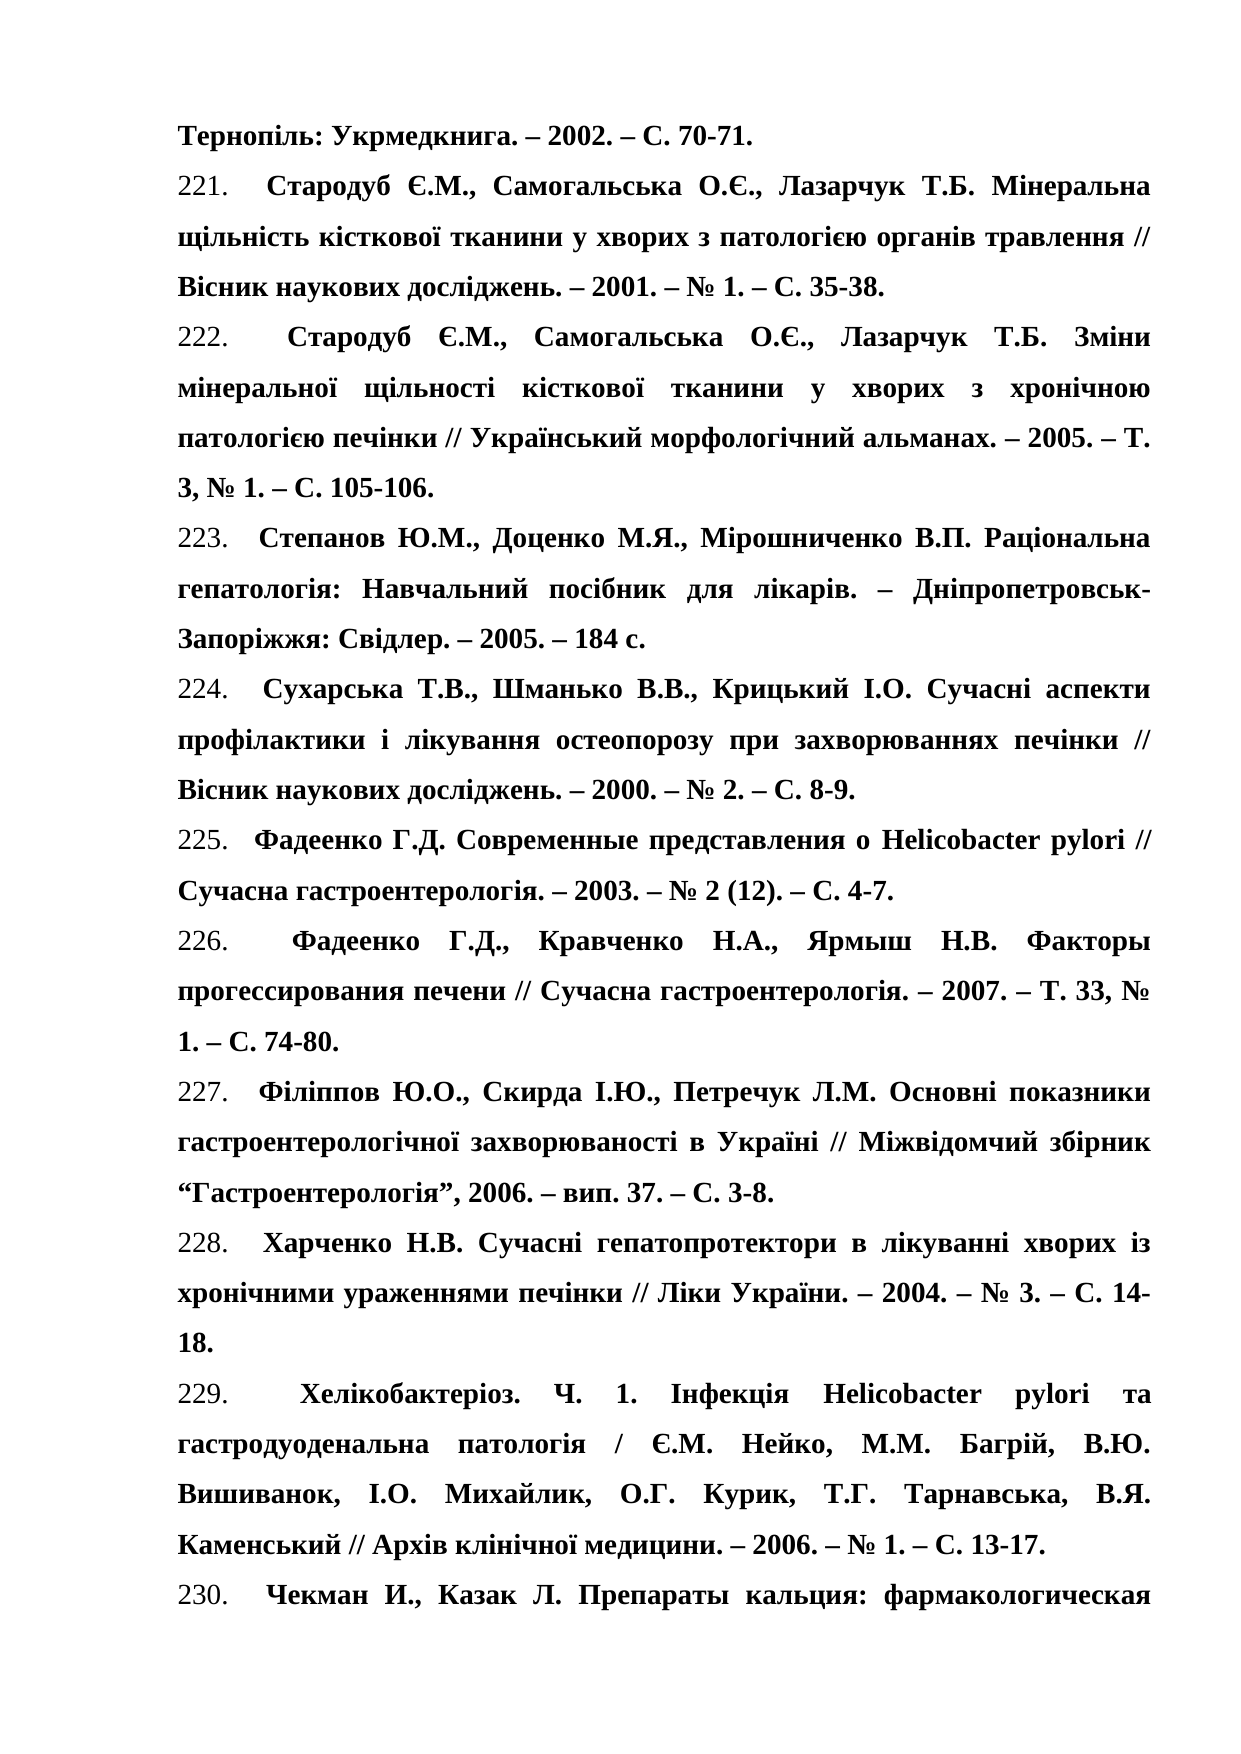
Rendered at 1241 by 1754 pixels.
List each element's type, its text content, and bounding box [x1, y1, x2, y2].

list Фадеенко Г.Д., Кравченко Н.А., Ярмыш Н.В. Факторы прогессирования печени // Сучасна гастроентерологія. – 2007. – Т. 33, № 1. – С. 74-80. [177, 923, 1152, 1057]
list Хелікобактеріоз. Ч. 1. Інфекція Helicobacter pylori та гастродуоденальна патологія / Є.М. Нейко, М.М. Багрій, В.Ю. Вишиванок, І.О. Михайлик, О.Г. Курик, Т.Г. Тарнавська, В.Я. Каменський // Архів клінічної медицини. – 2006. – № 1. – С. 13-17. [177, 1376, 1152, 1560]
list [177, 118, 1152, 152]
list Фадеенко Г.Д. Современные представления о Helicobacter pylori // Сучасна гастроентерологія. – 2003. – № 2 (12). – С. 4-7. [177, 822, 1152, 906]
list Харченко Н.В. Сучасні гепатопротектори в лікуванні хворих із хронічними ураженнями печінки // Ліки України. – 2004. – № 3. – С. 14-18. [177, 1225, 1152, 1359]
list Стародуб Є.М., Самогальська О.Є., Лазарчук Т.Б. Мінеральна щільність кісткової тканини у хворих з патологією органів травлення // Вісник наукових досліджень. – 2001. – № 1. – С. 35-38. [177, 168, 1152, 303]
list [177, 1577, 1152, 1611]
list Степанов Ю.М., Доценко М.Я., Мірошниченко В.П. Раціональна гепатологія: Навчальний посібник для лікарів. – Дніпропетровськ-Запоріжжя: Свідлер. – 2005. – 184 с. [177, 521, 1152, 655]
list Філіппов Ю.О., Скирда І.Ю., Петречук Л.М. Основні показники гастроентерологічної захворюваності в Україні // Міжвідомчий збірник “Гастроентерологія”, 2006. – вип. 37. – С. 3-8. [177, 1074, 1152, 1208]
list Стародуб Є.М., Самогальська О.Є., Лазарчук Т.Б. Зміни мінеральної щільності кісткової тканини у хворих з хронічною патологією печінки // Український морфологічний альманах. – 2005. – Т. 3, № 1. – С. 105-106. [177, 319, 1152, 504]
list Сухарська Т.В., Шманько В.В., Крицький І.О. Сучасні аспекти профілактики і лікування остеопорозу при захворюваннях печінки // Вісник наукових досліджень. – 2000. – № 2. – С. 8-9. [177, 672, 1152, 806]
